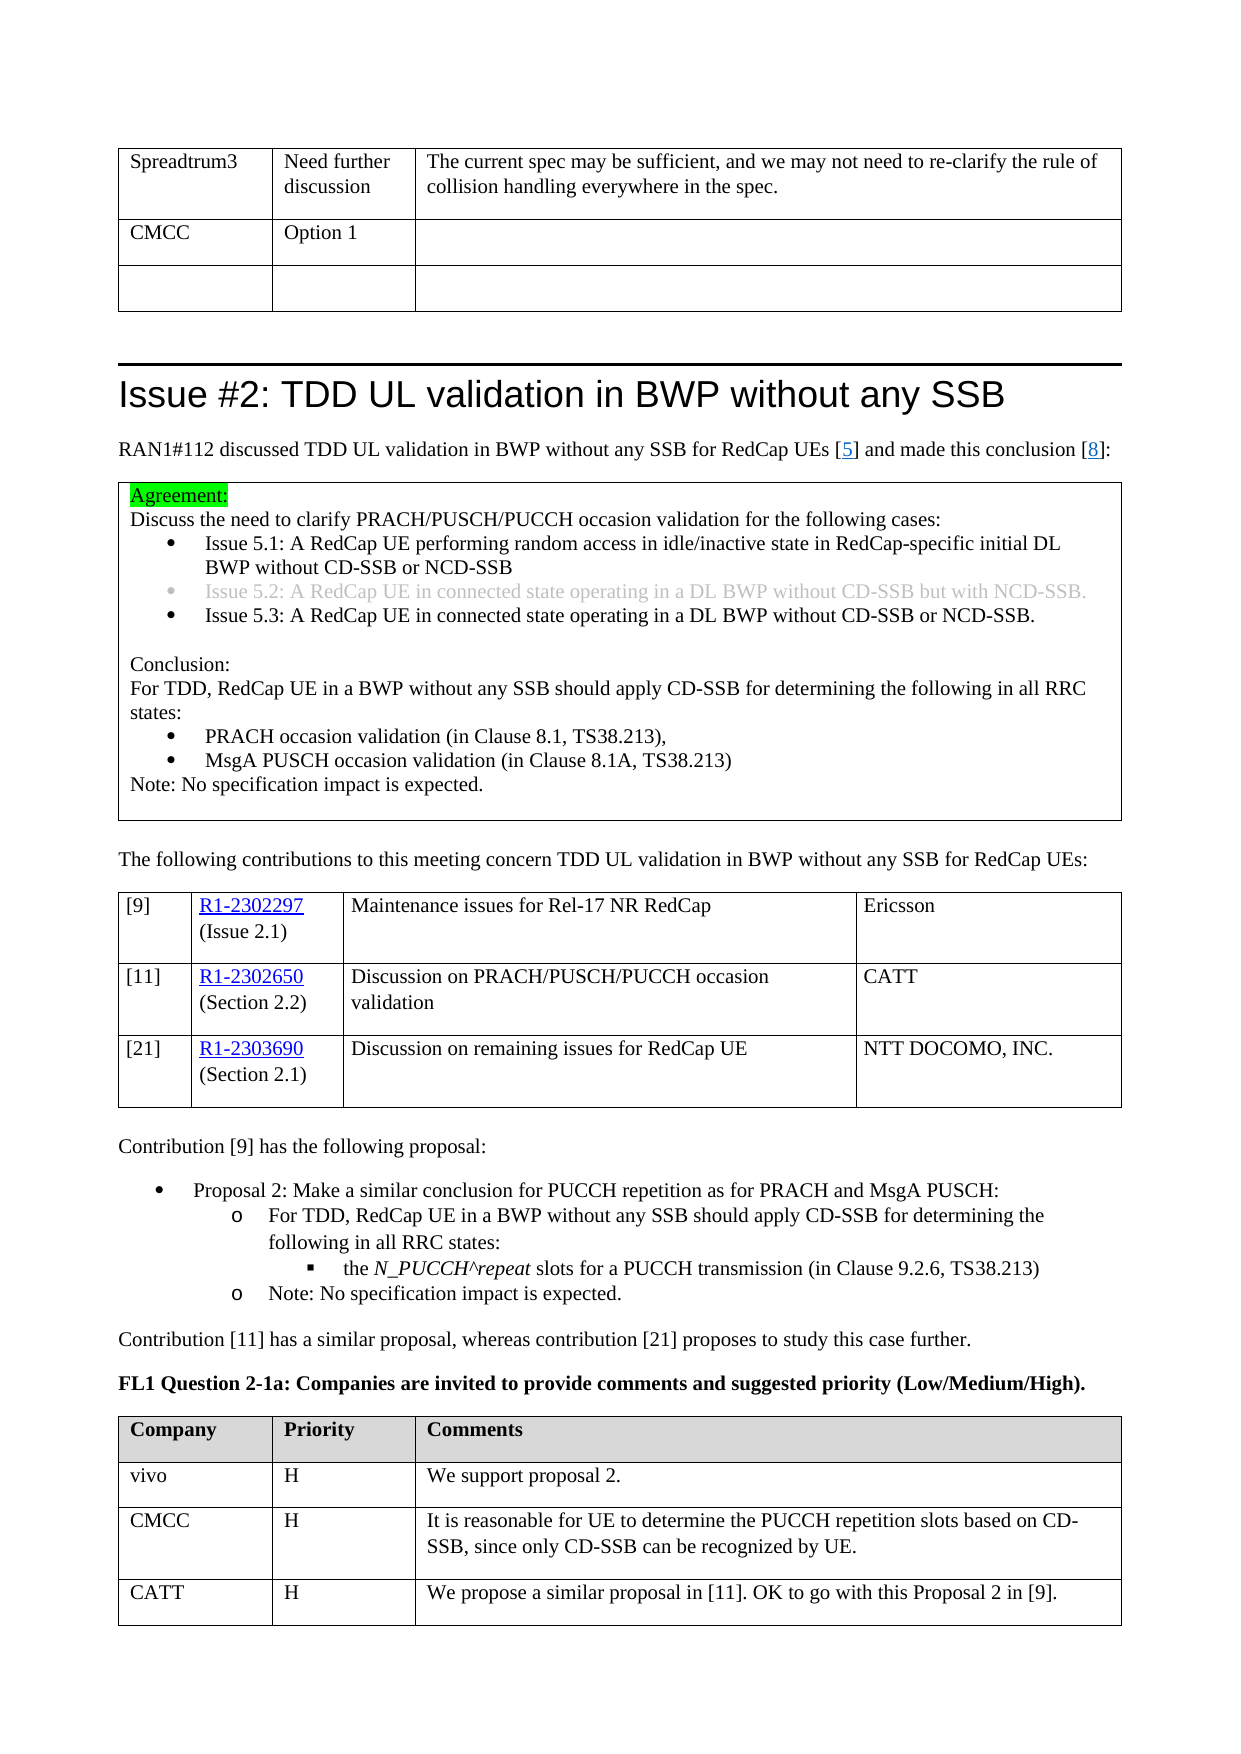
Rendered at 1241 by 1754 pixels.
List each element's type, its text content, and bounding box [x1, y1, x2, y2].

table_cell CMCC [119, 1508, 272, 1579]
table_cell [416, 220, 1121, 265]
table_cell vivo [119, 1463, 272, 1507]
table_header Company [119, 1417, 272, 1462]
list the N_PUCCH^repeat slots for a PUCCH transmission (in Clause 9.2.6, TS38.213) [306, 1256, 1122, 1279]
table_header Maintenance issues for Rel-17 NR RedCap [344, 893, 856, 963]
table_cell H [273, 1508, 415, 1579]
table_cell [416, 266, 1121, 311]
table_cell Spreadtrum3 [119, 149, 272, 219]
table_cell [273, 266, 415, 311]
text FL1 Question 2-1a: Companies are invited to provide comments and suggested priority (Low/Medium/High). [118, 1371, 1122, 1395]
table_cell Option 1 [273, 220, 415, 265]
table_cell CATT [119, 1580, 272, 1625]
text Contribution [9] has the following proposal: [118, 1108, 1122, 1158]
table_cell Discussion on remaining issues for RedCap UE [344, 1036, 856, 1107]
table_cell H [273, 1463, 415, 1507]
list For TDD, RedCap UE in a BWP without any SSB should apply CD-SSB for determining the following in all RRC states: [231, 1203, 1122, 1254]
table_cell R1-2303690 (Section 2.1) [192, 1036, 343, 1107]
table_header Agreement: Discuss the need to clarify PRACH/PUSCH/PUCCH occasion validation for the following cases: Issue 5.1: A RedCap UE performing random access in idle/inactive state in RedCap-specific initial DL BWP without CD-SSB or NCD-SSB Issue 5.2: A RedCap UE in connected state operating in a DL BWP without CD-SSB but with NCD-SSB. Issue 5.3: A RedCap UE in connected state operating in a DL BWP without CD-SSB or NCD-SSB. Conclusion: For TDD, RedCap UE in a BWP without any SSB should apply CD-SSB for determining the following in all RRC states: PRACH occasion validation (in Clause 8.1, TS38.213), MsgA PUSCH occasion validation (in Clause 8.1A, TS38.213) Note: No specification impact is expected. [119, 483, 1121, 820]
table_cell CMCC [119, 220, 272, 265]
table_cell H [273, 1580, 415, 1625]
table_header [9] [119, 893, 191, 963]
list Note: No specification impact is expected. [231, 1281, 1122, 1306]
table_cell [11] [119, 964, 191, 1035]
table_header Priority [273, 1417, 415, 1462]
text The following contributions to this meeting concern TDD UL validation in BWP without any SSB for RedCap UEs: [118, 821, 1122, 871]
table_header Ericsson [857, 893, 1121, 963]
text RAN1#112 discussed TDD UL validation in BWP without any SSB for RedCap UEs [5] and made this conclusion [8]: [118, 437, 1122, 461]
table_cell The current spec may be sufficient, and we may not need to re-clarify the rule of collision handling everywhere in the spec. [416, 149, 1121, 219]
table_cell NTT DOCOMO, INC. [857, 1036, 1121, 1107]
table_cell CATT [857, 964, 1121, 1035]
text Contribution [11] has a similar proposal, whereas contribution [21] proposes to study this case further. [118, 1326, 1122, 1351]
table_cell R1-2302650 (Section 2.2) [192, 964, 343, 1035]
table_cell [21] [119, 1036, 191, 1107]
subtitle Issue #2: TDD UL validation in BWP without any SSB [118, 366, 1122, 415]
table_cell We support proposal 2. [416, 1463, 1121, 1507]
table_cell We propose a similar proposal in [11]. OK to go with this Proposal 2 in [9]. [416, 1580, 1121, 1625]
table_header Comments [416, 1417, 1121, 1462]
table_cell [119, 266, 272, 311]
table_header R1-2302297 (Issue 2.1) [192, 893, 343, 963]
list Proposal 2: Make a similar conclusion for PUCCH repetition as for PRACH and MsgA PUSCH: [156, 1178, 1122, 1202]
table_cell Need further discussion [273, 149, 415, 219]
table_cell Discussion on PRACH/PUSCH/PUCCH occasion validation [344, 964, 856, 1035]
table_cell It is reasonable for UE to determine the PUCCH repetition slots based on CD-SSB, since only CD-SSB can be recognized by UE. [416, 1508, 1121, 1579]
